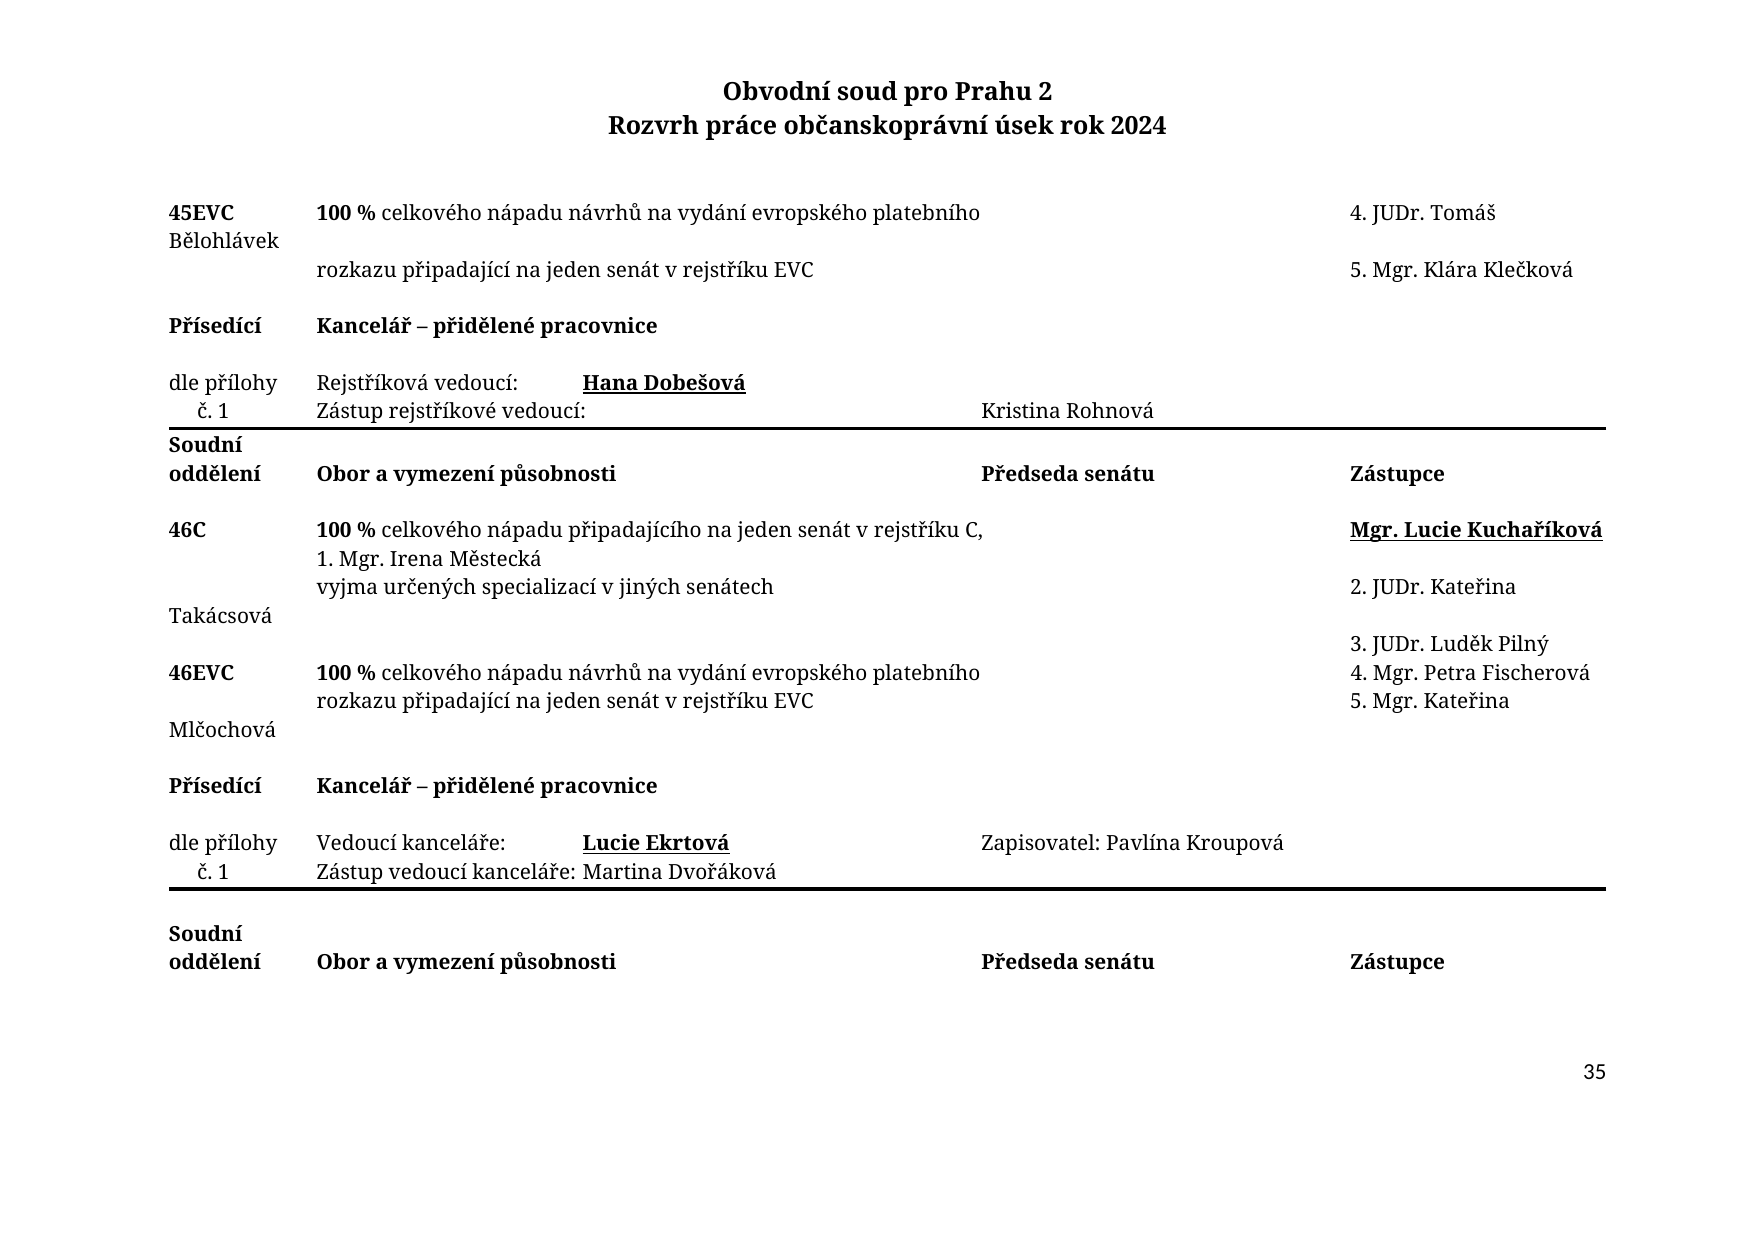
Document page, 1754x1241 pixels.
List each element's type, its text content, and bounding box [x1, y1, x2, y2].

text vyjma určených specializací v jiných senátech 2. JUDr. Kateřina Takácsová [169, 572, 1606, 629]
text dle přílohy Vedoucí kanceláře: Lucie Ekrtová Zapisovatel: Pavlína Kroupová [169, 828, 1606, 857]
text Soudní [169, 430, 1606, 459]
text č. 1 Zástup vedoucí kanceláře: Martina Dvořáková [169, 857, 1606, 887]
text 46C 100 % celkového nápadu připadajícího na jeden senát v rejstříku C, Mgr. Lucie Kuchaříková 1. Mgr. Irena Městecká [169, 516, 1606, 572]
text 3. JUDr. Luděk Pilný [169, 629, 1606, 658]
text dle přílohy Rejstříková vedoucí: Hana Dobešová [169, 368, 1606, 397]
text č. 1 Zástup rejstříkové vedoucí: Kristina Rohnová [169, 397, 1606, 427]
text oddělení Obor a vymezení působnosti Předseda senátu Zástupce [169, 947, 1606, 976]
text rozkazu připadající na jeden senát v rejstříku EVC 5. Mgr. Klára Klečková [169, 255, 1606, 283]
text rozkazu připadající na jeden senát v rejstříku EVC 5. Mgr. Kateřina Mlčochová [169, 686, 1606, 743]
text Přísedící Kancelář – přidělené pracovnice [169, 311, 1606, 340]
text oddělení Obor a vymezení působnosti Předseda senátu Zástupce [169, 459, 1606, 487]
text 46EVC 100 % celkového nápadu návrhů na vydání evropského platebního 4. Mgr. Petra Fischerová [169, 658, 1606, 686]
text 45EVC 100 % celkového nápadu návrhů na vydání evropského platebního 4. JUDr. Tomáš Bělohlávek [169, 198, 1606, 255]
text Soudní [169, 919, 1606, 947]
text Přísedící Kancelář – přidělené pracovnice [169, 772, 1606, 800]
